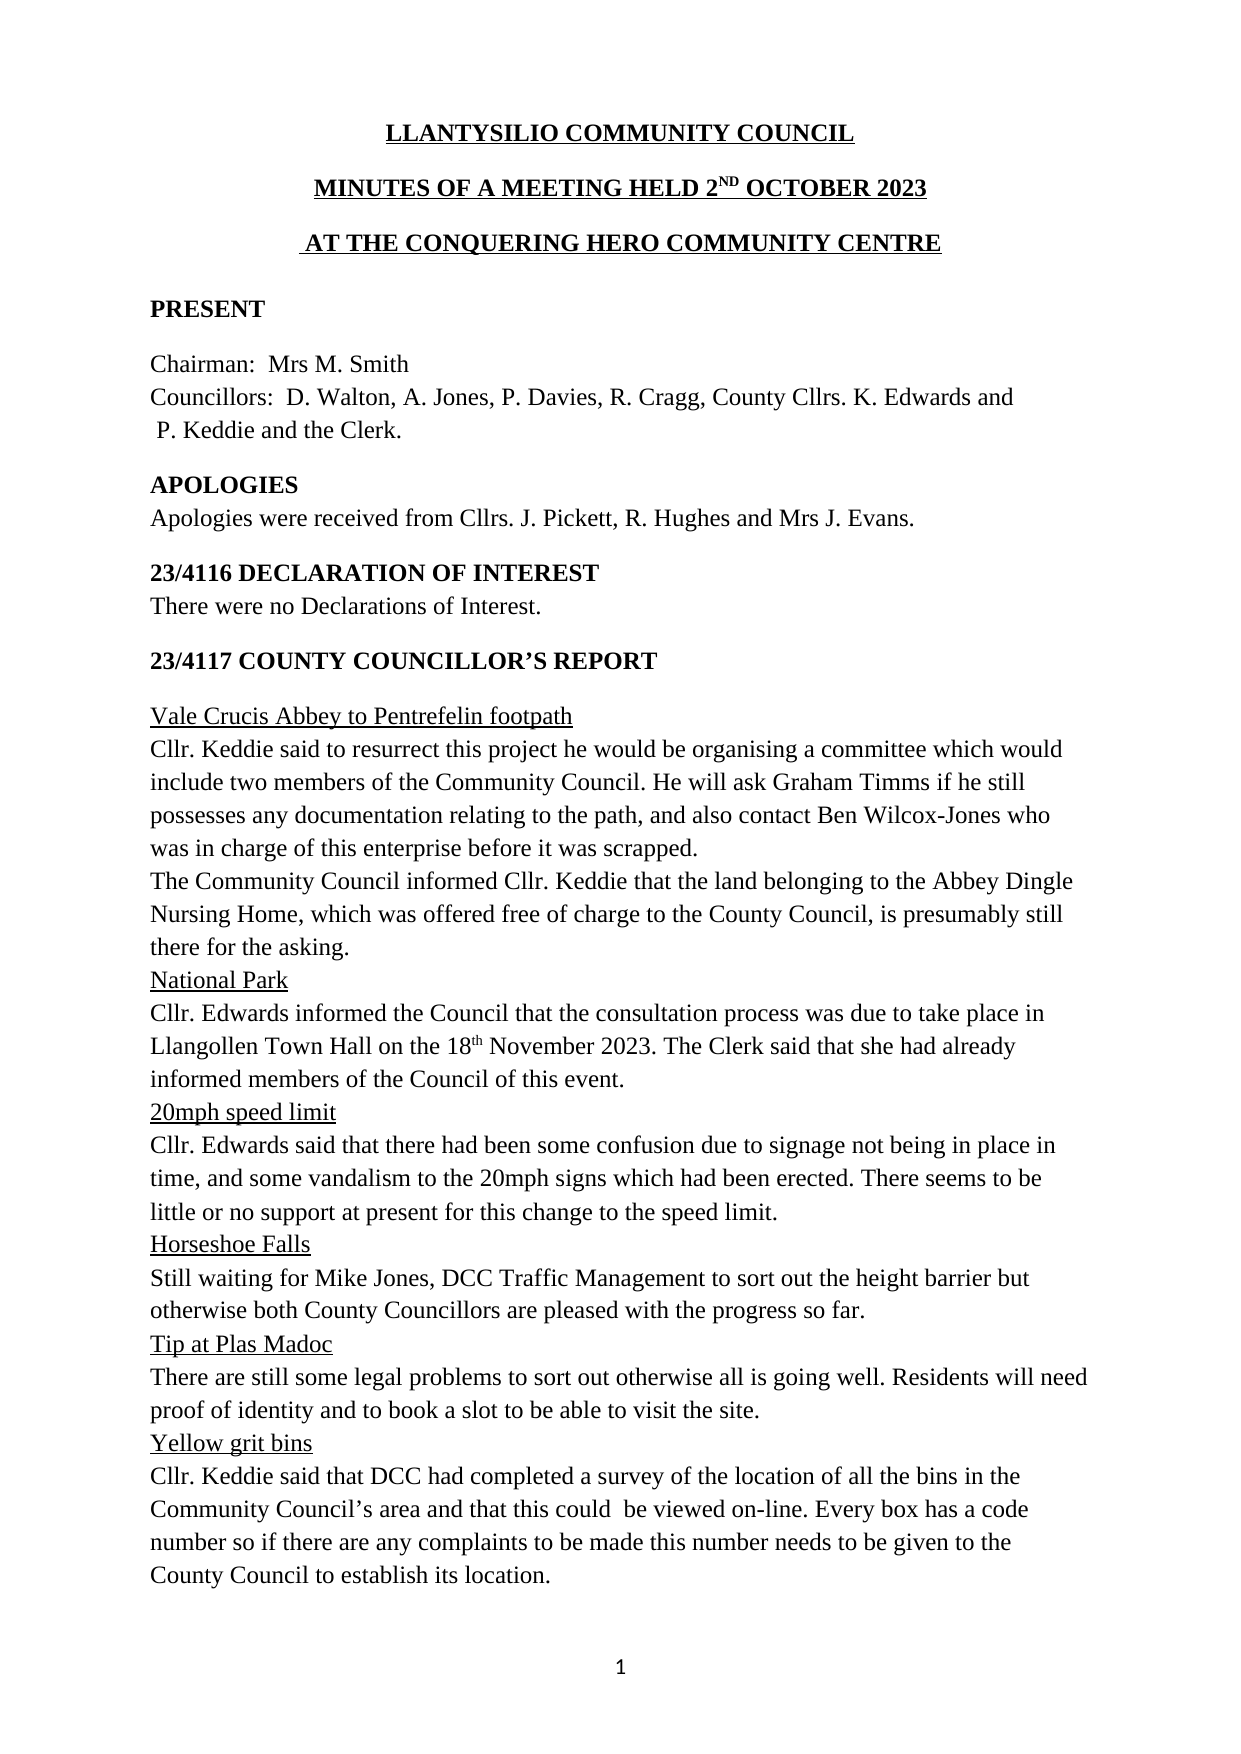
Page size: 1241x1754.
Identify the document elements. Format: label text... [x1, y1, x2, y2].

text PRESENT [150, 294, 1090, 323]
text Cllr. Edwards said that there had been some confusion due to signage not being in place in time, and some vandalism to the 20mph signs which had been erected. There seems to be little or no support at present for this change to the speed limit. [150, 1131, 1090, 1225]
text Cllr. Keddie said to resurrect this project he would be organising a committee which would include two members of the Community Council. He will ask Graham Timms if he still possesses any documentation relating to the path, and also contact Ben Wilcox-Jones who was in charge of this enterprise before it was scrapped. [150, 734, 1090, 862]
text Vale Crucis Abbey to Pentrefelin footpath [150, 701, 1090, 730]
text The Community Council informed Cllr. Keddie that the land belonging to the Abbey Dingle Nursing Home, which was offered free of charge to the County Council, is presumably still there for the asking. [150, 866, 1090, 961]
text APOLOGIES [150, 470, 1090, 499]
text Chairman: Mrs M. Smith [150, 349, 1090, 378]
text National Park [150, 965, 1090, 994]
text 23/4116 DECLARATION OF INTEREST [150, 558, 1090, 587]
text Yellow grit bins [150, 1428, 1090, 1456]
text Cllr. Edwards informed the Council that the consultation process was due to take place in Llangollen Town Hall on the 18th November 2023. The Clerk said that she had already informed members of the Council of this event. [150, 998, 1090, 1093]
text Still waiting for Mike Jones, DCC Traffic Management to sort out the height barrier but otherwise both County Councillors are pleased with the progress so far. [150, 1263, 1090, 1324]
text AT THE CONQUERING HERO COMMUNITY CENTRE [150, 228, 1090, 257]
text LLANTYSILIO COMMUNITY COUNCIL [150, 118, 1090, 147]
text MINUTES OF A MEETING HELD 2ND OCTOBER 2023 [150, 173, 1090, 202]
text There were no Declarations of Interest. [150, 591, 1090, 620]
text Tip at Plas Madoc [150, 1329, 1090, 1357]
text Cllr. Keddie said that DCC had completed a survey of the location of all the bins in the Community Council’s area and that this could be viewed on-line. Every box has a code number so if there are any complaints to be made this number needs to be given to the County Council to establish its location. [150, 1461, 1090, 1588]
text Apologies were received from Cllrs. J. Pickett, R. Hughes and Mrs J. Evans. [150, 503, 1090, 532]
text Councillors: D. Walton, A. Jones, P. Davies, R. Cragg, County Cllrs. K. Edwards and [150, 382, 1090, 411]
text P. Keddie and the Clerk. [150, 415, 1090, 444]
text 23/4117 COUNTY COUNCILLOR’S REPORT [150, 646, 1090, 675]
text There are still some legal problems to sort out otherwise all is going well. Residents will need proof of identity and to book a slot to be able to visit the site. [150, 1362, 1090, 1423]
text 20mph speed limit [150, 1097, 1090, 1126]
text Horseshoe Falls [150, 1229, 1090, 1258]
